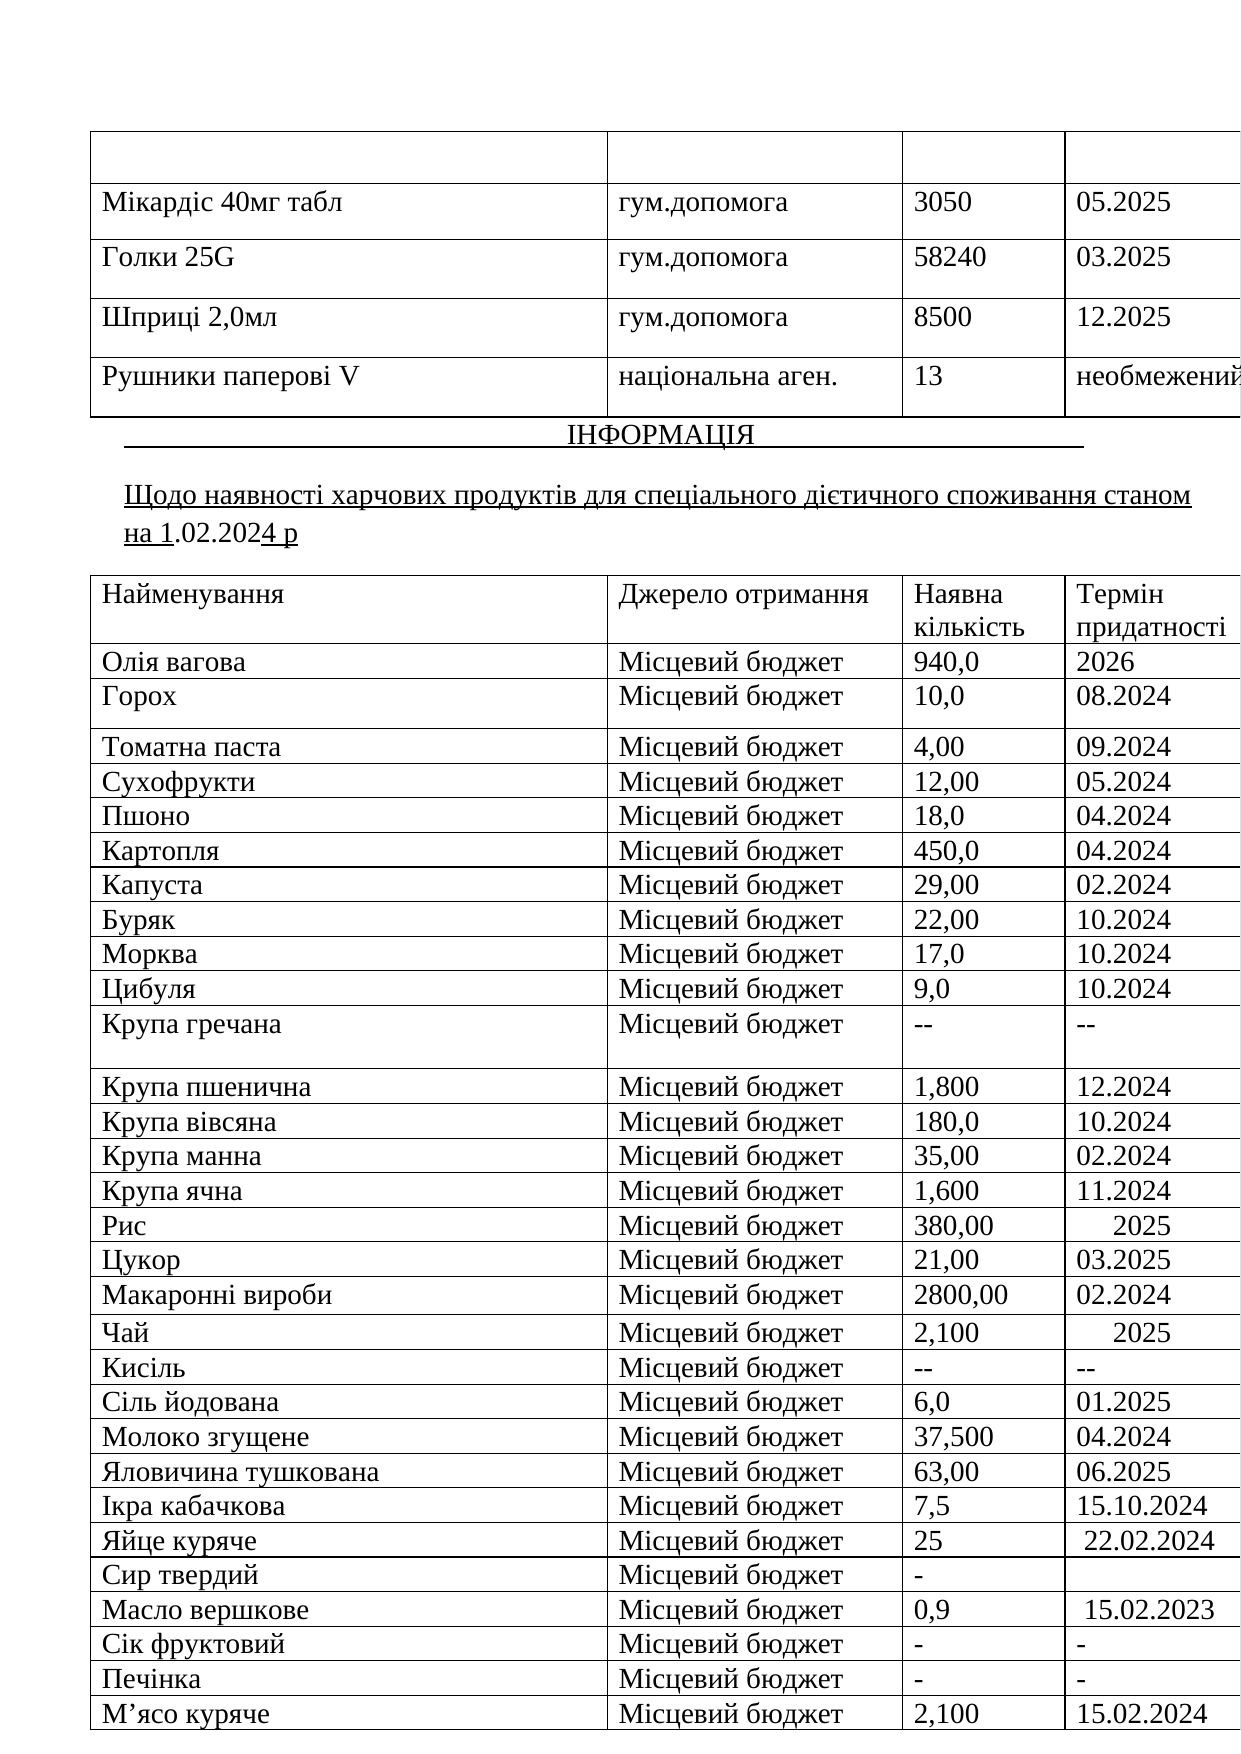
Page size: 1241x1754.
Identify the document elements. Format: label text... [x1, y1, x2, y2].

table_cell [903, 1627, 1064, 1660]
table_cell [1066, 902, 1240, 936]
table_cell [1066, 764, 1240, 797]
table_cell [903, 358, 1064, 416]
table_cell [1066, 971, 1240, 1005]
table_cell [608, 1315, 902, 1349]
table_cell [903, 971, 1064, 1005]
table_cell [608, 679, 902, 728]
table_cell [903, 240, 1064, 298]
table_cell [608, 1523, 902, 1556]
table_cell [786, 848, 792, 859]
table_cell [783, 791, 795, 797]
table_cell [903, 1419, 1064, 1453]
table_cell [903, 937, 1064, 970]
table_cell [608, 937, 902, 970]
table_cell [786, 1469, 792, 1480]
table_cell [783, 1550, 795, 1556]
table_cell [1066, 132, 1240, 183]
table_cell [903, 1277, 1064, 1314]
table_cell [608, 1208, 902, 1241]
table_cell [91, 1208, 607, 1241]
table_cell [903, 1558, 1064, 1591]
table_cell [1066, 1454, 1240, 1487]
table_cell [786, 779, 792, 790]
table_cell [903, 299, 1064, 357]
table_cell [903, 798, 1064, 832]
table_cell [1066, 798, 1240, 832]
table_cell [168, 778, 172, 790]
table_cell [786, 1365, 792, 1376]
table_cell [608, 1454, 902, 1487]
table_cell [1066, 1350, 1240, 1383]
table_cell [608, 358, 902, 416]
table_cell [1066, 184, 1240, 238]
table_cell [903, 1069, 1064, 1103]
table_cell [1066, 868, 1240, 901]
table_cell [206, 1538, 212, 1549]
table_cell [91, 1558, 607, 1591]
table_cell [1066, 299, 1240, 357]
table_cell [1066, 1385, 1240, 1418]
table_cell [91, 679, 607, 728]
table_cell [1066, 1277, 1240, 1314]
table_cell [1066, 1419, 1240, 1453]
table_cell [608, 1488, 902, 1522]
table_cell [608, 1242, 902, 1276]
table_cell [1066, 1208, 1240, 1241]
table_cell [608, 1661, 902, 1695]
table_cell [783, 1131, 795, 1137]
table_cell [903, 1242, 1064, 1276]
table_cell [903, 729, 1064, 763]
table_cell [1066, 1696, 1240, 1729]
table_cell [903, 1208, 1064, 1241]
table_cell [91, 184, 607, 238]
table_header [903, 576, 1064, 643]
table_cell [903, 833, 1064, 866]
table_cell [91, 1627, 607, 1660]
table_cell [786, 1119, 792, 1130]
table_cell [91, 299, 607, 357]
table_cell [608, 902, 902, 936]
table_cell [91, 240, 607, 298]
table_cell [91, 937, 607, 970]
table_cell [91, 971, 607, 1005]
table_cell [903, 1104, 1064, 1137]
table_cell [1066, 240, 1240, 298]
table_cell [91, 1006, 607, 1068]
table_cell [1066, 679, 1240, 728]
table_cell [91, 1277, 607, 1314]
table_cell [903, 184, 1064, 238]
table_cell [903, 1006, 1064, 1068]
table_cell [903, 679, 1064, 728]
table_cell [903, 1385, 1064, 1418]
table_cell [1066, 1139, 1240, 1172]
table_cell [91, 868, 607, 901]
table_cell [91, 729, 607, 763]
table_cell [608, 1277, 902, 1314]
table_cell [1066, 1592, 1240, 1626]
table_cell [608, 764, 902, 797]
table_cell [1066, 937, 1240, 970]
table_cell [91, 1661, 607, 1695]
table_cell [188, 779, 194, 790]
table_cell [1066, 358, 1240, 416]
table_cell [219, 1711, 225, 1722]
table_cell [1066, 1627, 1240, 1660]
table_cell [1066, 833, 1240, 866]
text Щодо наявності харчових продуктів для спеціального дієтичного споживання станом на 1.02.2024 р [123, 477, 1195, 549]
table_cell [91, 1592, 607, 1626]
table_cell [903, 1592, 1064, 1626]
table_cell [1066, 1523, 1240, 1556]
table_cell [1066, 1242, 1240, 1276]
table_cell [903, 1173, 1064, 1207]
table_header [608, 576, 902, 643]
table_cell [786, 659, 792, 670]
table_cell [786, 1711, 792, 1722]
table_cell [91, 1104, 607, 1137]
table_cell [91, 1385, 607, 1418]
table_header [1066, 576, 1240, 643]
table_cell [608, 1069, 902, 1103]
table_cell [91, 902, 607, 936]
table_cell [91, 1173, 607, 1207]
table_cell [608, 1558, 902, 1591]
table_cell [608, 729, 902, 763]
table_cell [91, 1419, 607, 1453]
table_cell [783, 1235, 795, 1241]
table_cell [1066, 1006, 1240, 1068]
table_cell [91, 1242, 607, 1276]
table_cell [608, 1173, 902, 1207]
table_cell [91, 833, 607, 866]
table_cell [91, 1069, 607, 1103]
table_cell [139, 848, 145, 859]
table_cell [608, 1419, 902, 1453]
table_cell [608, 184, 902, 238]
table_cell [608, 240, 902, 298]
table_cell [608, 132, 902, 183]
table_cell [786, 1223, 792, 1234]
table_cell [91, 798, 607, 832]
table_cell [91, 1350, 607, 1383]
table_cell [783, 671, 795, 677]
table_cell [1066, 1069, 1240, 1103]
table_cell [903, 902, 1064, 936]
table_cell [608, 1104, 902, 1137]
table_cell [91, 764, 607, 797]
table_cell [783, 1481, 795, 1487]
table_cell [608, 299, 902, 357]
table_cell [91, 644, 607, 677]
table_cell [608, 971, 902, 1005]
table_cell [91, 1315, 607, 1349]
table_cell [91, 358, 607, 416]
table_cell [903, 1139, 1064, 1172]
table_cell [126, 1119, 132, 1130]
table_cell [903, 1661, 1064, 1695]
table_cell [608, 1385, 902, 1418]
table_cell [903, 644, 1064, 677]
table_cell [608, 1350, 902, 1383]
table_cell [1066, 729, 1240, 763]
text ІНФОРМАЦІЯ [123, 418, 1195, 451]
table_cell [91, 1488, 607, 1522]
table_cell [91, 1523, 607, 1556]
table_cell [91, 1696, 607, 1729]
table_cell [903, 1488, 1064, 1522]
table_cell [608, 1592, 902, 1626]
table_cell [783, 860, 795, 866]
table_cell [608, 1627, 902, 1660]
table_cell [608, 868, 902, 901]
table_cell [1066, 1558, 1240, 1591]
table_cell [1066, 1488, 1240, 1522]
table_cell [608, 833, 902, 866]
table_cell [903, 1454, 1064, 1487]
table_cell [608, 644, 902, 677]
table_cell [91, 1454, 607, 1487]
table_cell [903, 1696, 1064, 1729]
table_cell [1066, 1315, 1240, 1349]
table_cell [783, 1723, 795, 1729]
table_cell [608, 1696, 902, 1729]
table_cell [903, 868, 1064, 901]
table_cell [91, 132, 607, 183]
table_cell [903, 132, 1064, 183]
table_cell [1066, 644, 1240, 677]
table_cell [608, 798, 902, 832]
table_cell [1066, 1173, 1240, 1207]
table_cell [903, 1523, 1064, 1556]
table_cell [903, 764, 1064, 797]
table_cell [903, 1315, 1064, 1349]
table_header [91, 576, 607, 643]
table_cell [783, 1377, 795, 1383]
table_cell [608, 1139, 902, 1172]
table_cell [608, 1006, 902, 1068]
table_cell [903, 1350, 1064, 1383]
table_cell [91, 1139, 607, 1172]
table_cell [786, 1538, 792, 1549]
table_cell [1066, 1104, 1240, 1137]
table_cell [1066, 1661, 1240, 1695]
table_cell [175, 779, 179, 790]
